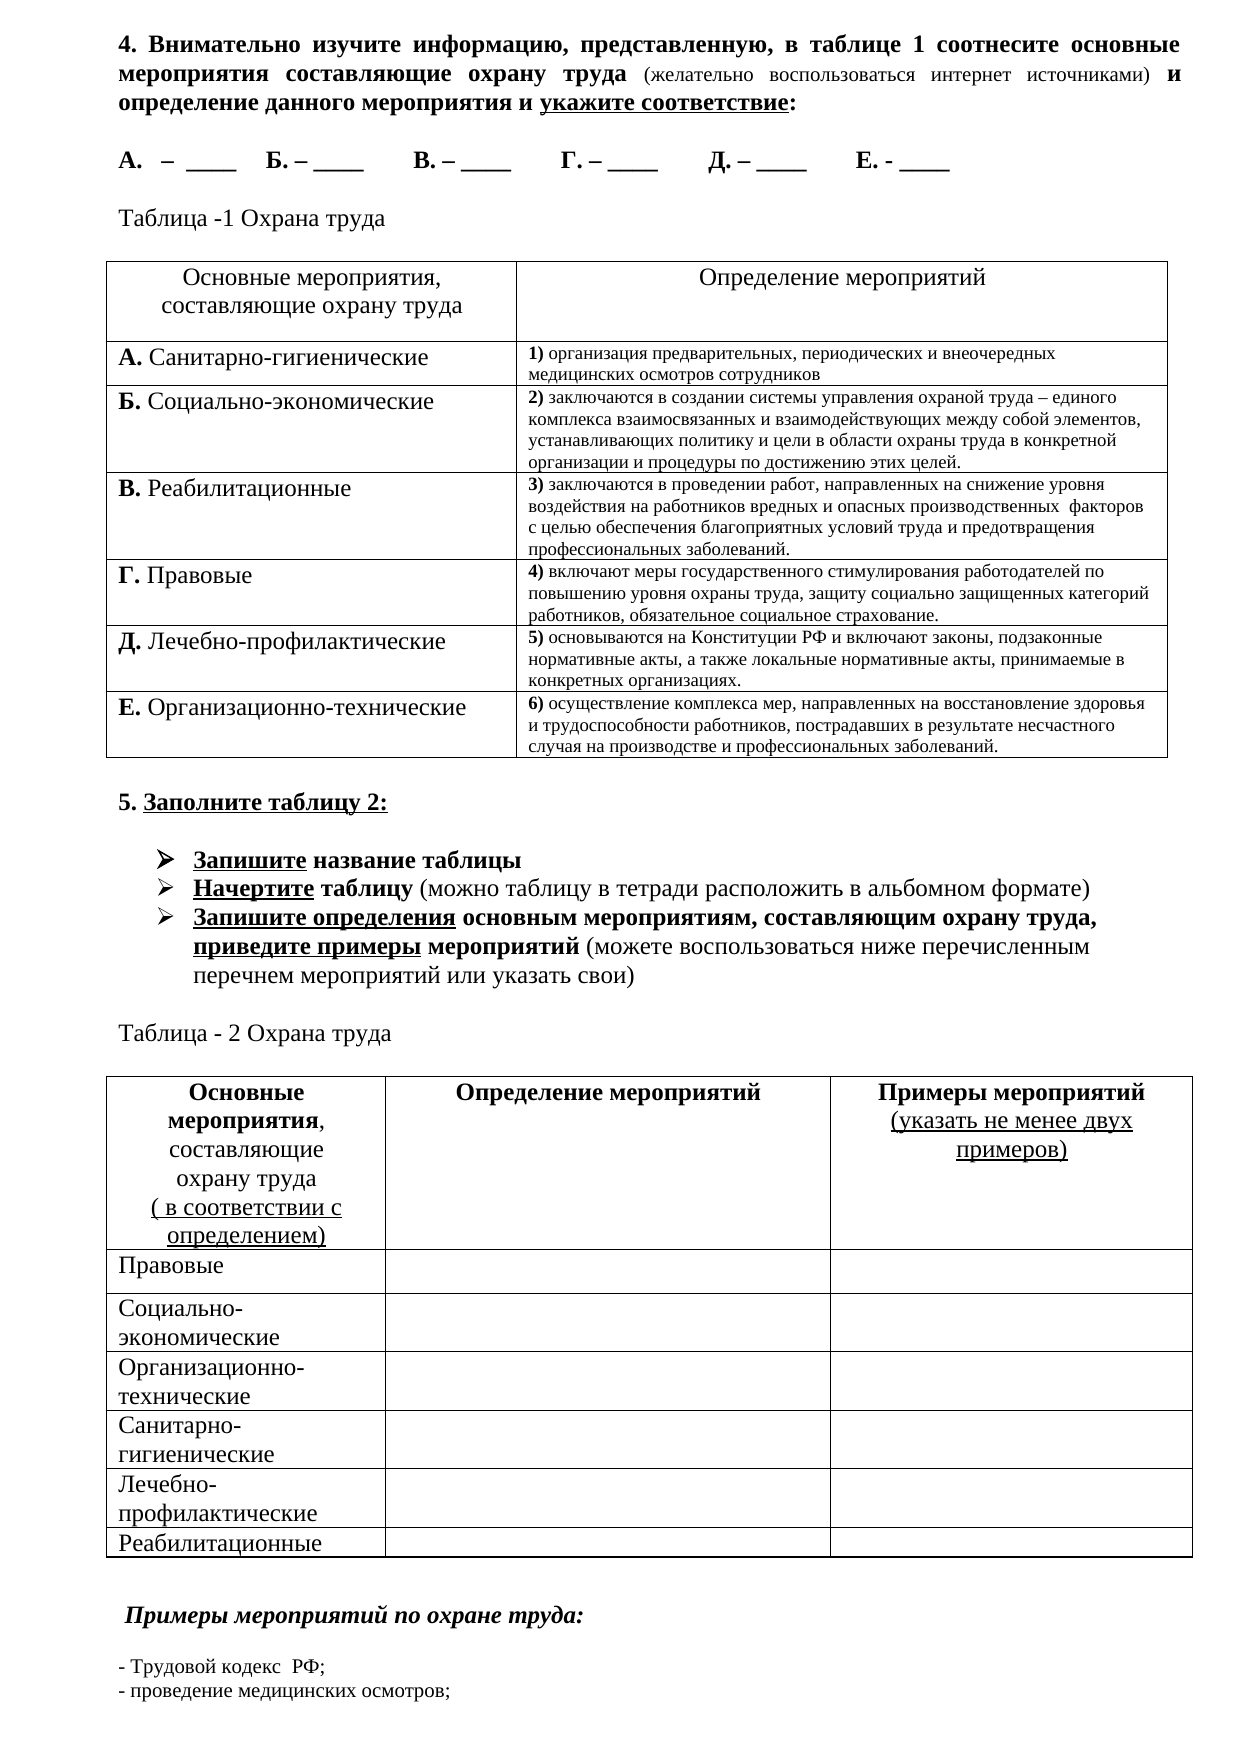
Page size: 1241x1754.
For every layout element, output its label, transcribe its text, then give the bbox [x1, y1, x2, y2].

text Примеры мероприятий по охране труда: [118, 1600, 1181, 1629]
table_cell [386, 1411, 830, 1468]
table_header Определение мероприятий [517, 262, 1167, 341]
table_cell 3) заключаются в проведении работ, направленных на снижение уровня воздействия на работников вредных и опасных производственных факторов с целью обеспечения благоприятных условий труда и предотвращения профессиональных заболеваний. [517, 473, 1167, 559]
list Запишите название таблицы [156, 845, 1181, 873]
table_cell [386, 1294, 830, 1351]
table_cell Реабилитационные [107, 1528, 385, 1556]
table_cell [386, 1469, 830, 1527]
table_cell 4) включают меры государственного стимулирования работодателей по повышению уровня охраны труда, защиту социально защищенных категорий работников, обязательное социальное страхование. [517, 560, 1167, 625]
table_cell Г. Правовые [107, 560, 516, 625]
text 4. Внимательно изучите информацию, представленную, в таблице 1 соотнесите основные мероприятия составляющие охрану труда (желательно воспользоваться интернет источниками) и определение данного мероприятия и укажите соответствие: [118, 29, 1181, 116]
table_cell [831, 1469, 1192, 1527]
table_header Определение мероприятий [386, 1077, 830, 1249]
text Таблица - 2 Охрана труда [118, 1018, 1181, 1046]
table_header Основные мероприятия, составляющие охрану труда ( в соответствии с определением) [107, 1077, 385, 1249]
table_cell [831, 1352, 1192, 1409]
text - Трудовой кодекс РФ; [118, 1654, 1181, 1678]
table_cell Правовые [107, 1250, 385, 1292]
table_cell Б. Социально-экономические [107, 386, 516, 472]
table_cell [386, 1250, 830, 1292]
list Начертите таблицу (можно таблицу в тетради расположить в альбомном формате) [156, 873, 1181, 902]
text Таблица -1 Охрана труда [118, 203, 1181, 232]
table_cell [831, 1250, 1192, 1292]
table_cell Организационно-технические [107, 1352, 385, 1409]
table_header Основные мероприятия, составляющие охрану труда [107, 262, 516, 341]
table_cell [386, 1528, 830, 1556]
text - проведение медицинских осмотров; [118, 1678, 1181, 1702]
table_cell 6) осуществление комплекса мер, направленных на восстановление здоровья и трудоспособности работников, пострадавших в результате несчастного случая на производстве и профессиональных заболеваний. [517, 692, 1167, 757]
table_cell 2) заключаются в создании системы управления охраной труда – единого комплекса взаимосвязанных и взаимодействующих между собой элементов, устанавливающих политику и цели в области охраны труда в конкретной организации и процедуры по достижению этих целей. [517, 386, 1167, 472]
table_cell [831, 1528, 1192, 1556]
table_cell Социально-экономические [107, 1294, 385, 1351]
table_cell Лечебно-профилактические [107, 1469, 385, 1527]
table_cell Санитарно-гигиенические [107, 1411, 385, 1468]
text А. – ____ Б. – ____ В. – ____ Г. – ____ Д. – ____ Е. - ____ [118, 145, 1181, 174]
table_cell 1) организация предварительных, периодических и внеочередных медицинских осмотров сотрудников [517, 342, 1167, 385]
text 5. Заполните таблицу 2: [118, 787, 1181, 816]
table_cell В. Реабилитационные [107, 473, 516, 559]
table_cell [831, 1411, 1192, 1468]
list Запишите определения основным мероприятиям, составляющим охрану труда, приведите примеры мероприятий (можете воспользоваться ниже перечисленным перечнем мероприятий или указать свои) [156, 902, 1181, 988]
table_header Примеры мероприятий (указать не менее двух примеров) [831, 1077, 1192, 1249]
table_cell 5) основываются на Конституции РФ и включают законы, подзаконные нормативные акты, а также локальные нормативные акты, принимаемые в конкретных организациях. [517, 626, 1167, 691]
table_cell Д. Лечебно-профилактические [107, 626, 516, 691]
table_cell Е. Организационно-технические [107, 692, 516, 757]
table_cell [386, 1352, 830, 1409]
table_cell А. Санитарно-гигиенические [107, 342, 516, 385]
table_cell [831, 1294, 1192, 1351]
